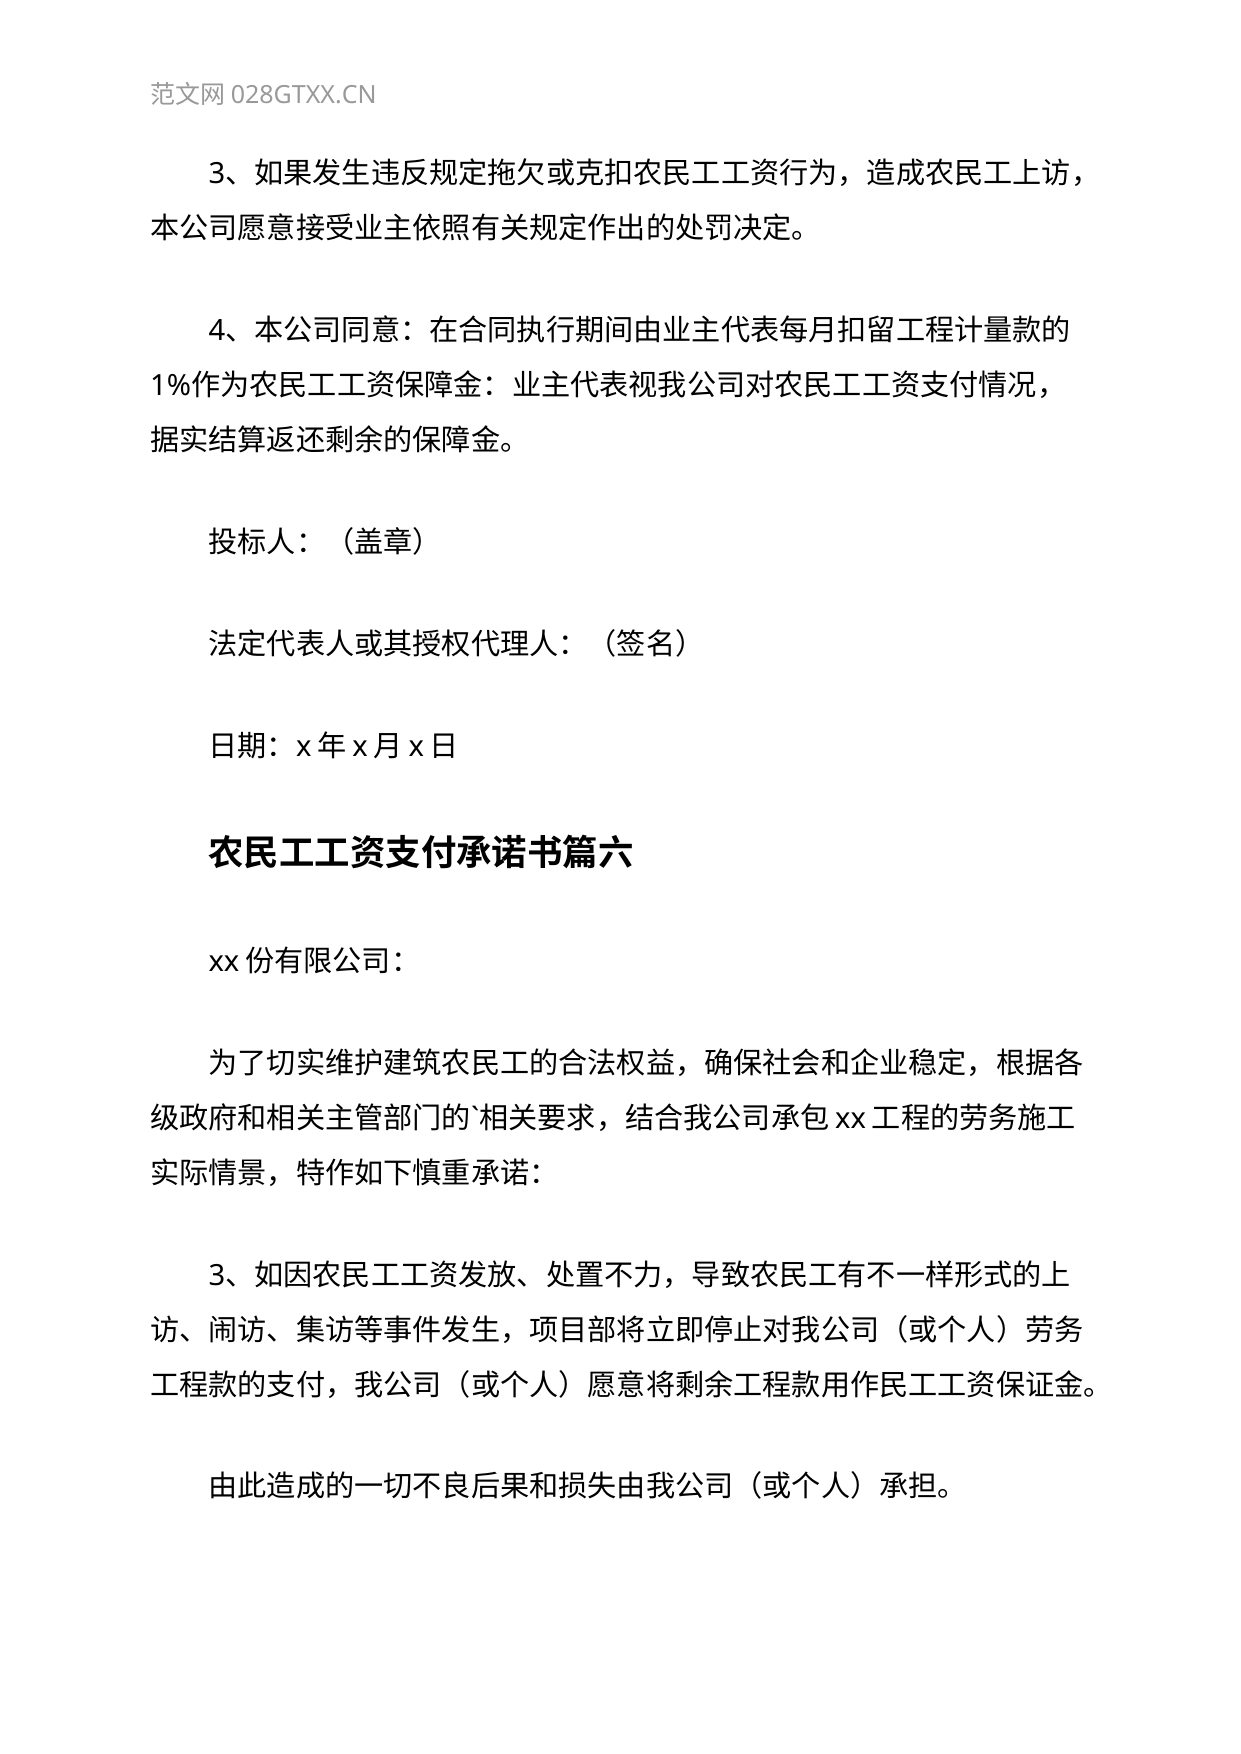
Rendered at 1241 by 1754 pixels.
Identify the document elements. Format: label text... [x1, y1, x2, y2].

text 日期：x年x月x日 [150, 722, 1090, 764]
text 为了切实维护建筑农民工的合法权益，确保社会和企业稳定，根据各级政府和相关主管部门的`相关要求，结合我公司承包xx工程的劳务施工实际情景，特作如下慎重承诺： [150, 1039, 1090, 1192]
text 由此造成的一切不良后果和损失由我公司（或个人）承担。 [150, 1463, 1090, 1505]
text 农民工工资支付承诺书篇六 [150, 824, 1090, 875]
text 投标人：（盖章） [150, 518, 1090, 561]
text 3、如因农民工工资发放、处置不力，导致农民工有不一样形式的上访、闹访、集访等事件发生，项目部将立即停止对我公司（或个人）劳务工程款的支付，我公司（或个人）愿意将剩余工程款用作民工工资保证金。 [150, 1251, 1090, 1403]
text 法定代表人或其授权代理人：（签名） [150, 620, 1090, 663]
text 3、如果发生违反规定拖欠或克扣农民工工资行为，造成农民工上访，本公司愿意接受业主依照有关规定作出的处罚决定。 [150, 150, 1090, 247]
text 4、本公司同意：在合同执行期间由业主代表每月扣留工程计量款的1%作为农民工工资保障金：业主代表视我公司对农民工工资支付情况，据实结算返还剩余的保障金。 [150, 307, 1090, 459]
text xx份有限公司： [150, 937, 1090, 980]
